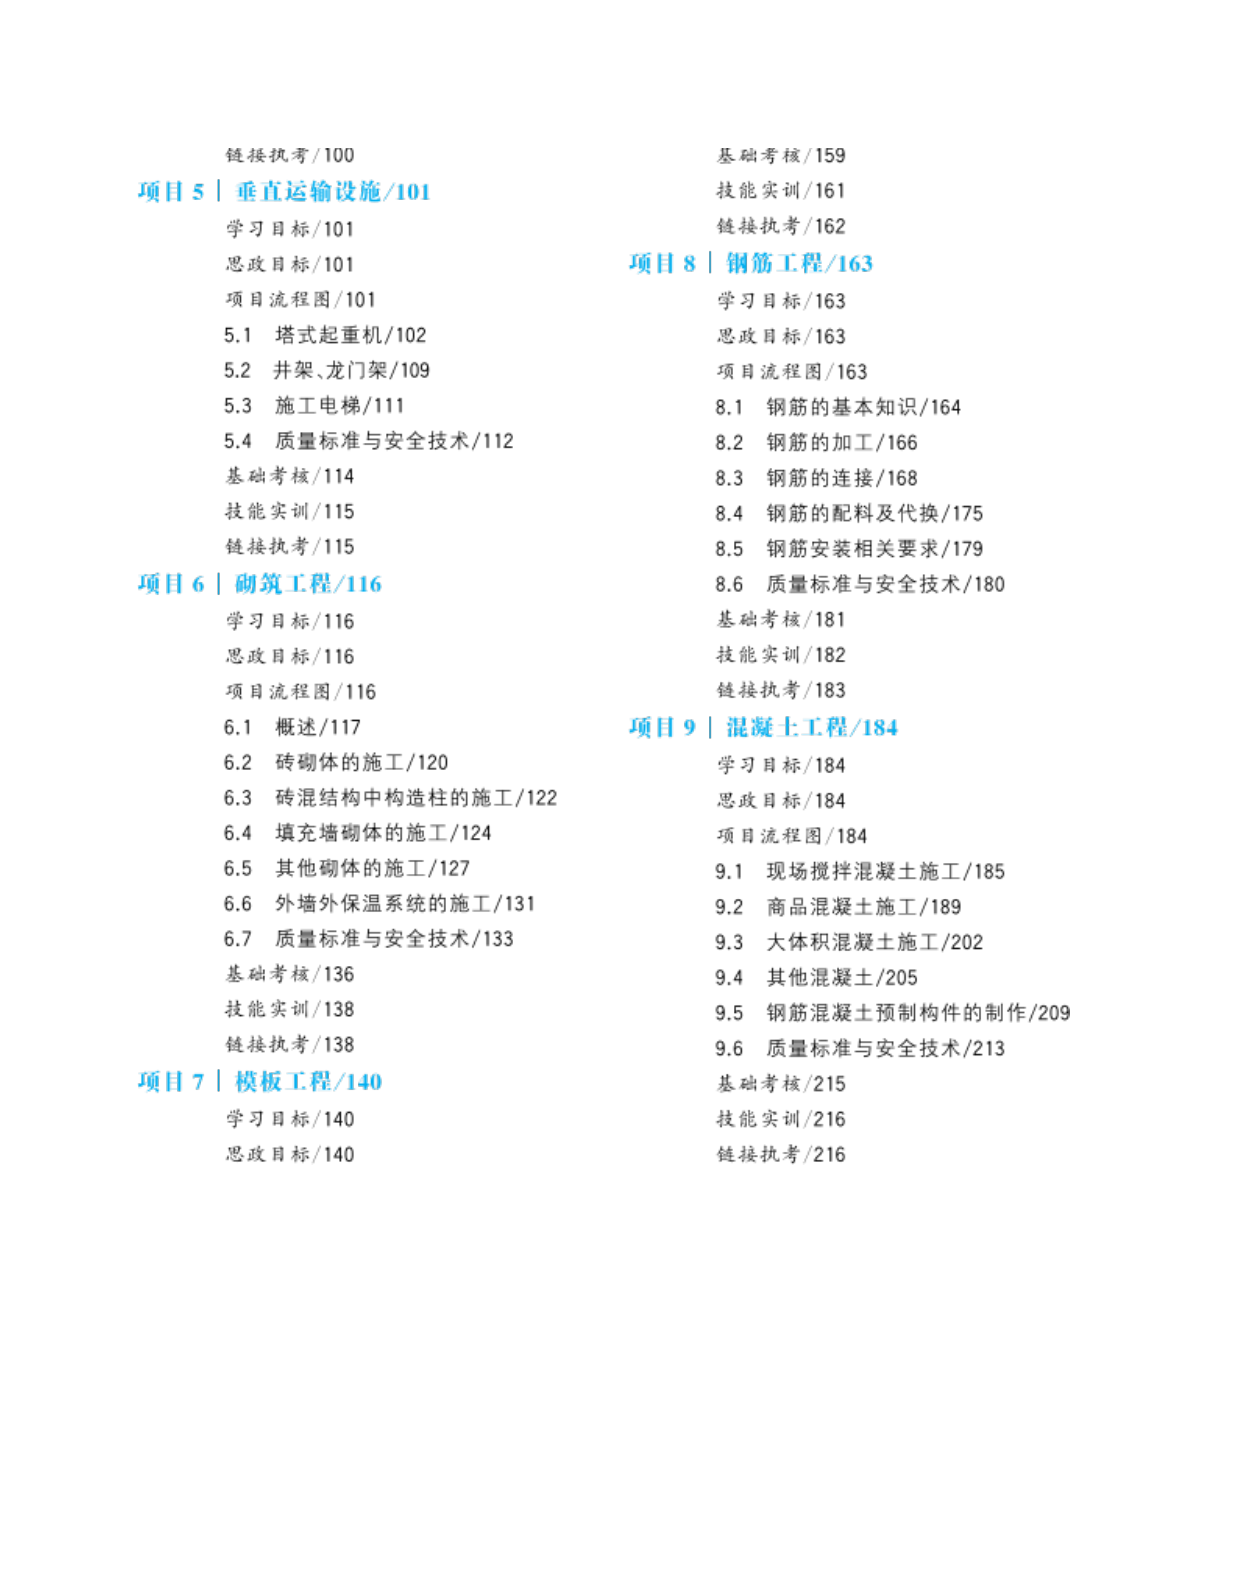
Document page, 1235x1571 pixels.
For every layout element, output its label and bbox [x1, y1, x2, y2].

picture [137, 148, 1070, 1165]
